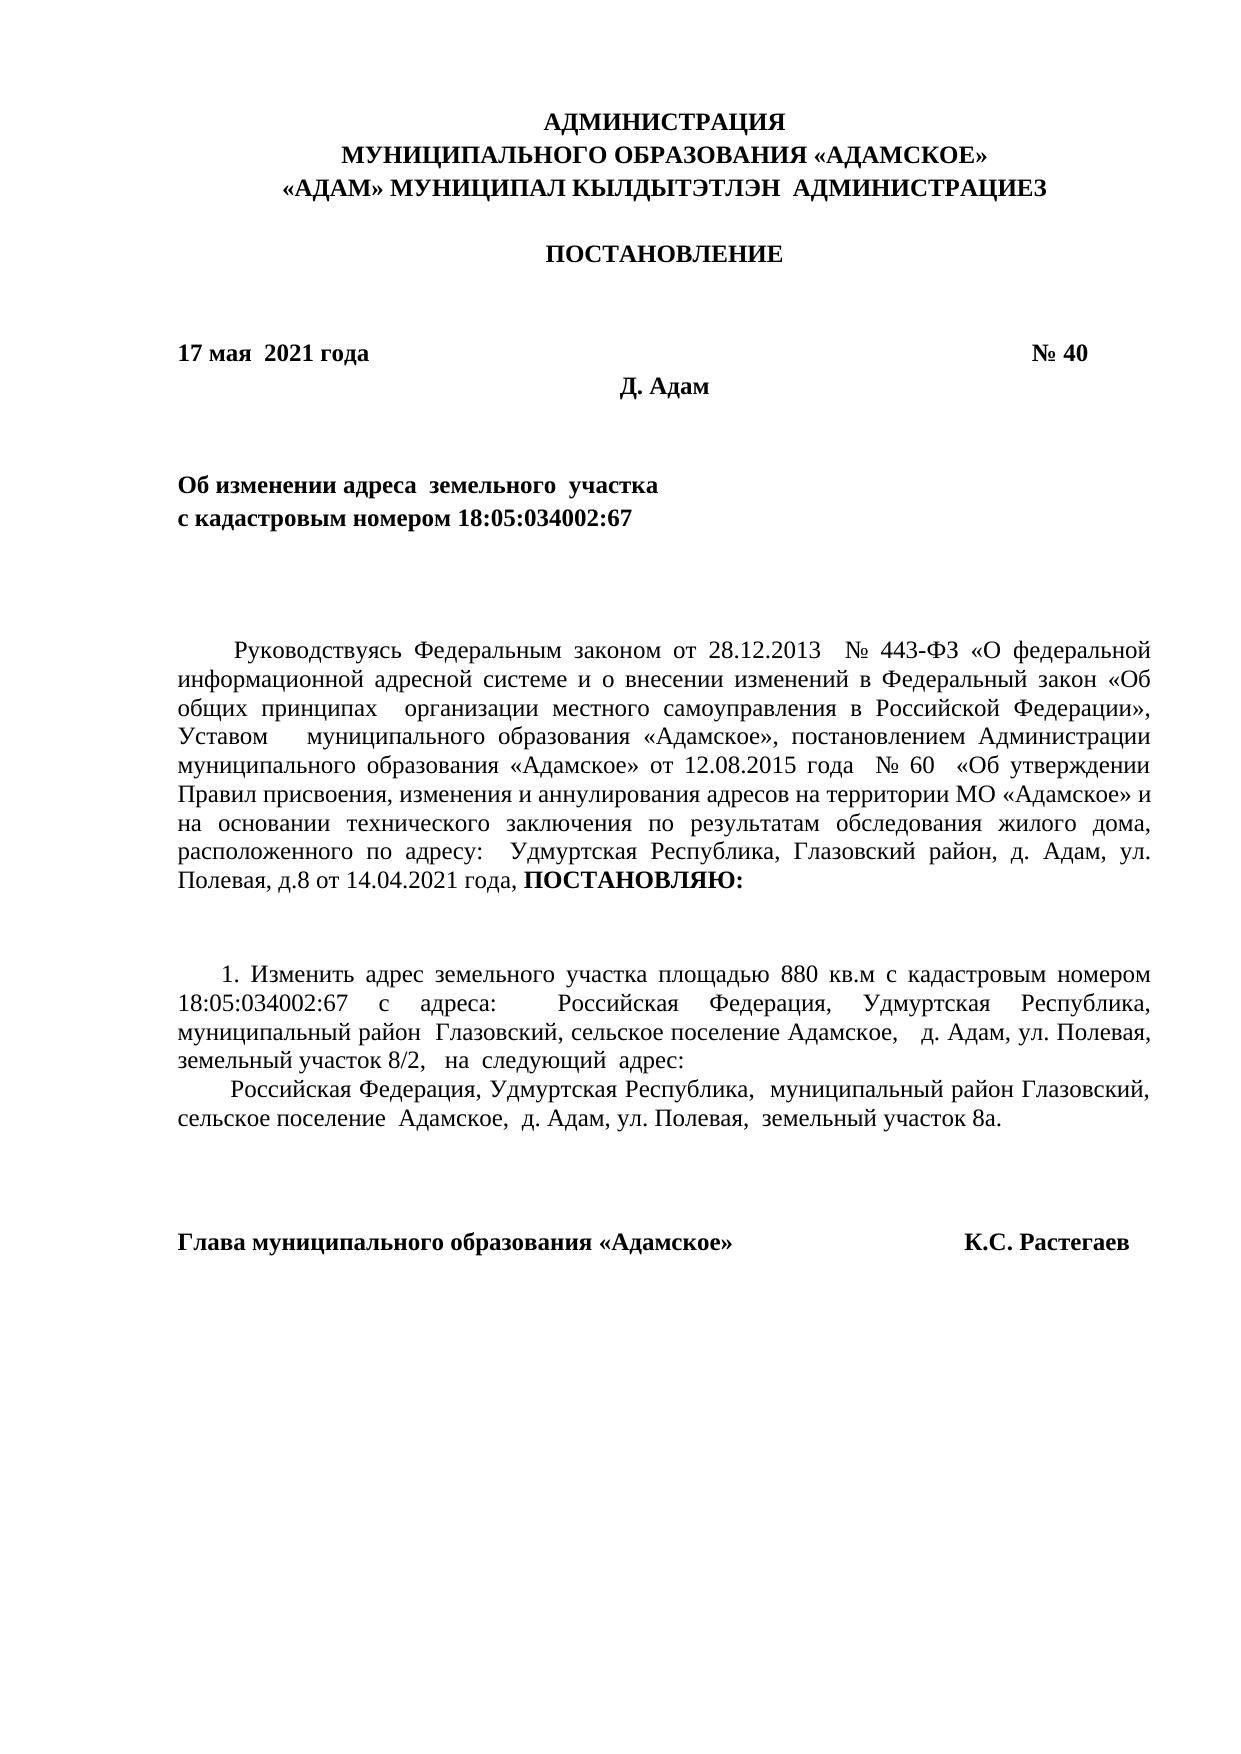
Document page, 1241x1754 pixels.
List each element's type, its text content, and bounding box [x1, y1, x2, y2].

text Об изменении адреса земельного участка [177, 470, 1152, 499]
text Российская Федерация, Удмуртская Республика, муниципальный район Глазовский, сельское поселение Адамское, д. Адам, ул. Полевая, земельный участок 8а. [177, 1074, 1152, 1132]
text Д. Адам [177, 371, 1152, 400]
text АДМИНИСТРАЦИЯ [177, 107, 1152, 136]
text «АДАМ» МУНИЦИПАЛ КЫЛДЫТЭТЛЭН АДМИНИСТРАЦИЕЗ [177, 173, 1152, 202]
text 17 мая 2021 года № 40 [177, 338, 1152, 367]
text 1. Изменить адрес земельного участка площадью 880 кв.м с кадастровым номером 18:05:034002:67 с адреса: Российская Федерация, Удмуртская Республика, муниципальный район Глазовский, сельское поселение Адамское, д. Адам, ул. Полевая, земельный участок 8/2, на следующий адрес: [177, 959, 1152, 1074]
text Глава муниципального образования «Адамское» К.С. Растегаев [177, 1227, 1152, 1255]
text Руководствуясь Федеральным законом от 28.12.2013 № 443-ФЗ «О федеральной информационной адресной системе и о внесении изменений в Федеральный закон «Об общих принципах организации местного самоуправления в Российской Федерации», Уставом муниципального образования «Адамское», постановлением Администрации муниципального образования «Адамское» от 12.08.2015 года № 60 «Об утверждении Правил присвоения, изменения и аннулирования адресов на территории МО «Адамское» и на основании технического заключения по результатам обследования жилого дома, расположенного по адресу: Удмуртская Республика, Глазовский район, д. Адам, ул. Полевая, д.8 от 14.04.2021 года, ПОСТАНОВЛЯЮ: [177, 635, 1152, 894]
text ПОСТАНОВЛЕНИЕ [177, 239, 1152, 268]
text МУНИЦИПАЛЬНОГО ОБРАЗОВАНИЯ «АДАМСКОЕ» [177, 140, 1152, 169]
text с кадастровым номером 18:05:034002:67 [177, 503, 1152, 532]
